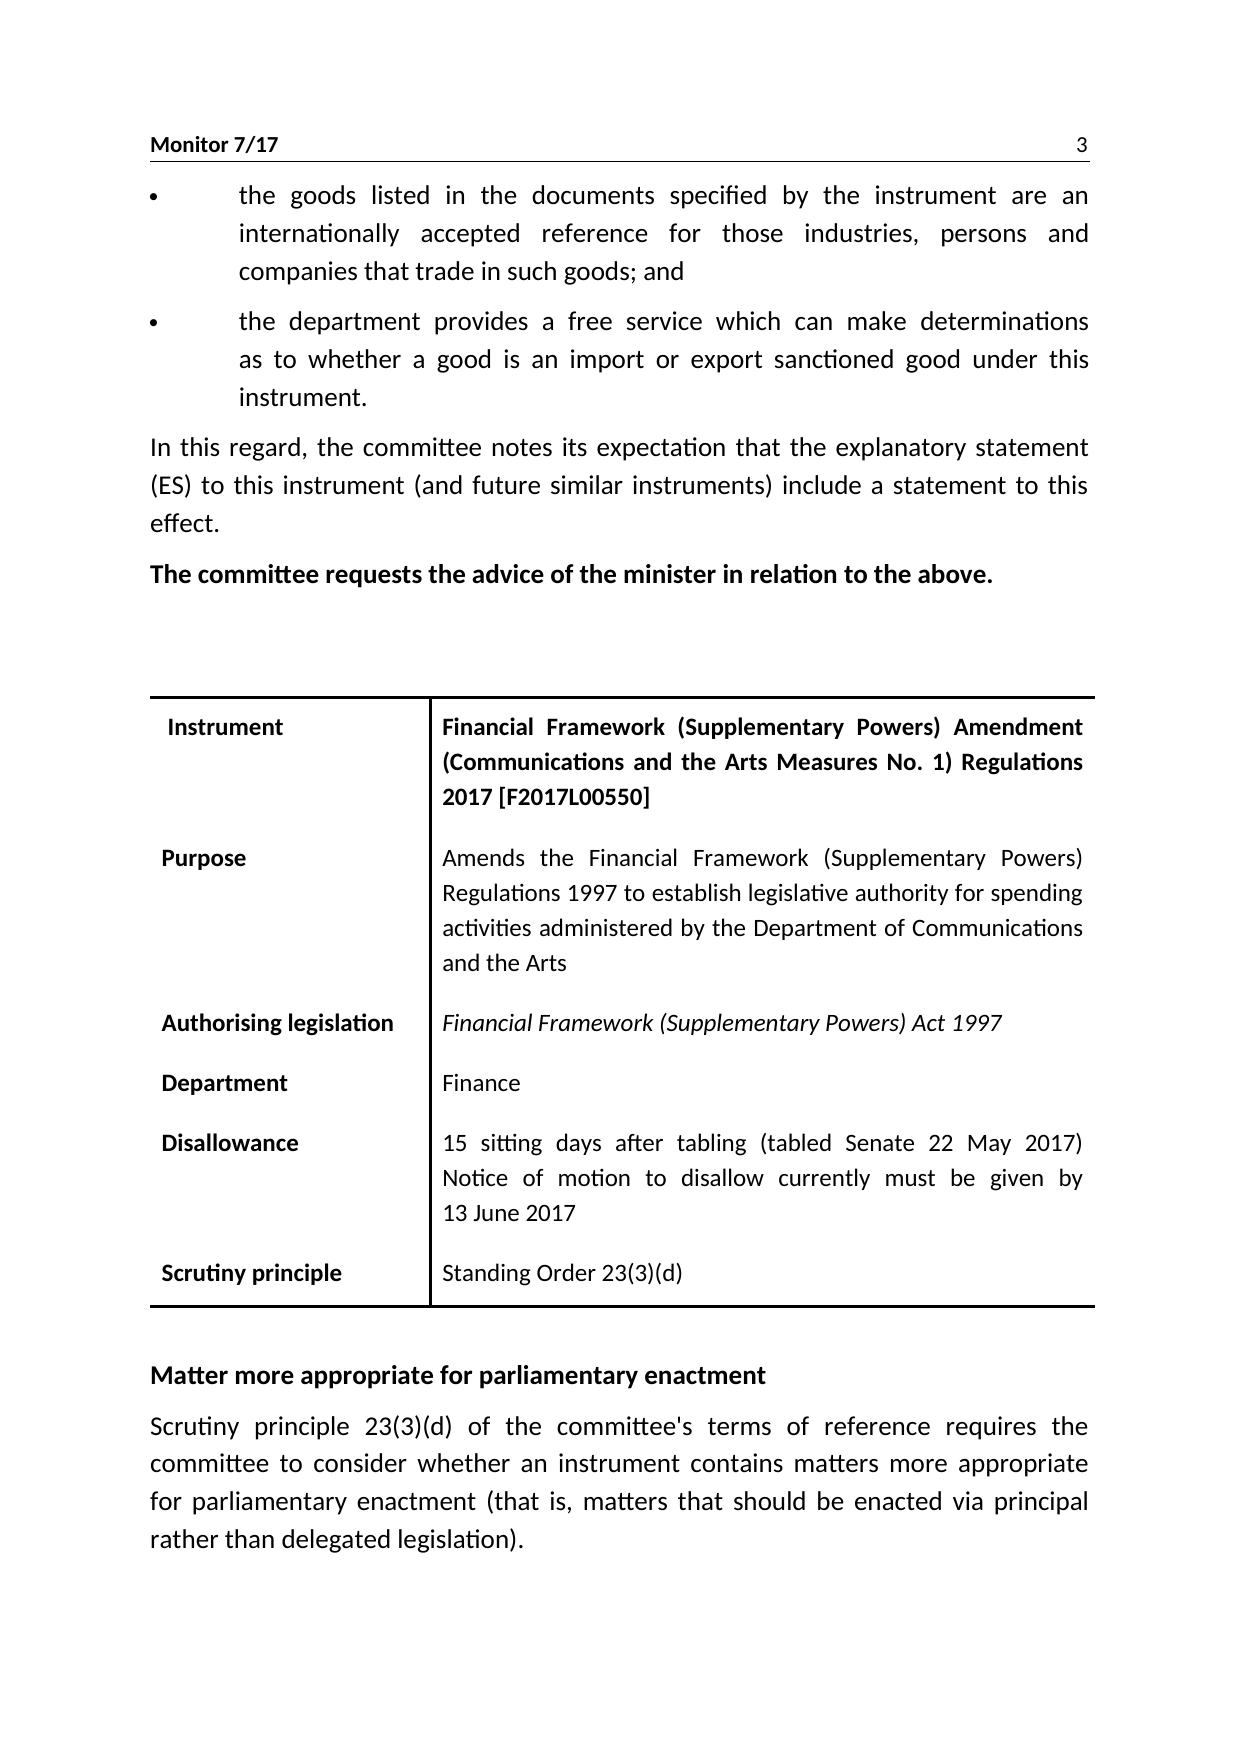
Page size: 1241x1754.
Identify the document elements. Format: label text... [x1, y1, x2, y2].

table_cell Purpose [150, 829, 429, 994]
table_cell Standing Order 23(3)(d) [432, 1245, 1095, 1305]
table_cell Amends the Financial Framework (Supplementary Powers) Regulations 1997 to establish legislative authority for spending activities administered by the Department of Communications and the Arts [432, 829, 1095, 994]
table_cell Disallowance [150, 1115, 429, 1245]
text The committee requests the advice of the minister in relation to the above. [150, 557, 1090, 590]
table_cell Scrutiny principle [150, 1245, 429, 1305]
table_cell Financial Framework (Supplementary Powers) Act 1997 [432, 994, 1095, 1054]
text Matter more appropriate for parliamentary enactment [150, 1358, 1090, 1391]
table_header Financial Framework (Supplementary Powers) Amendment (Communications and the Arts Measures No. 1) Regulations 2017 [F2017L00550] [432, 699, 1095, 829]
table_cell Finance [432, 1055, 1095, 1114]
text Scrutiny principle 23(3)(d) of the committee's terms of reference requires the committee to consider whether an instrument contains matters more appropriate for parliamentary enactment (that is, matters that should be enacted via principal rather than delegated legislation). [150, 1409, 1090, 1556]
table_cell Department [150, 1055, 429, 1114]
table_header Instrument [150, 699, 429, 829]
text the goods listed in the documents specified by the instrument are an internationally accepted reference for those industries, persons and companies that trade in such goods; and [150, 178, 1090, 287]
list In this regard, the committee notes its expectation that the explanatory statement (ES) to this instrument (and future similar instruments) include a statement to this effect. [150, 431, 1090, 539]
text the department provides a free service which can make determinations as to whether a good is an import or export sanctioned good under this instrument. [150, 304, 1090, 413]
table_cell Authorising legislation [150, 994, 429, 1054]
table_cell 15 sitting days after tabling (tabled Senate 22 May 2017) Notice of motion to disallow currently must be given by 13 June 2017 [432, 1115, 1095, 1245]
